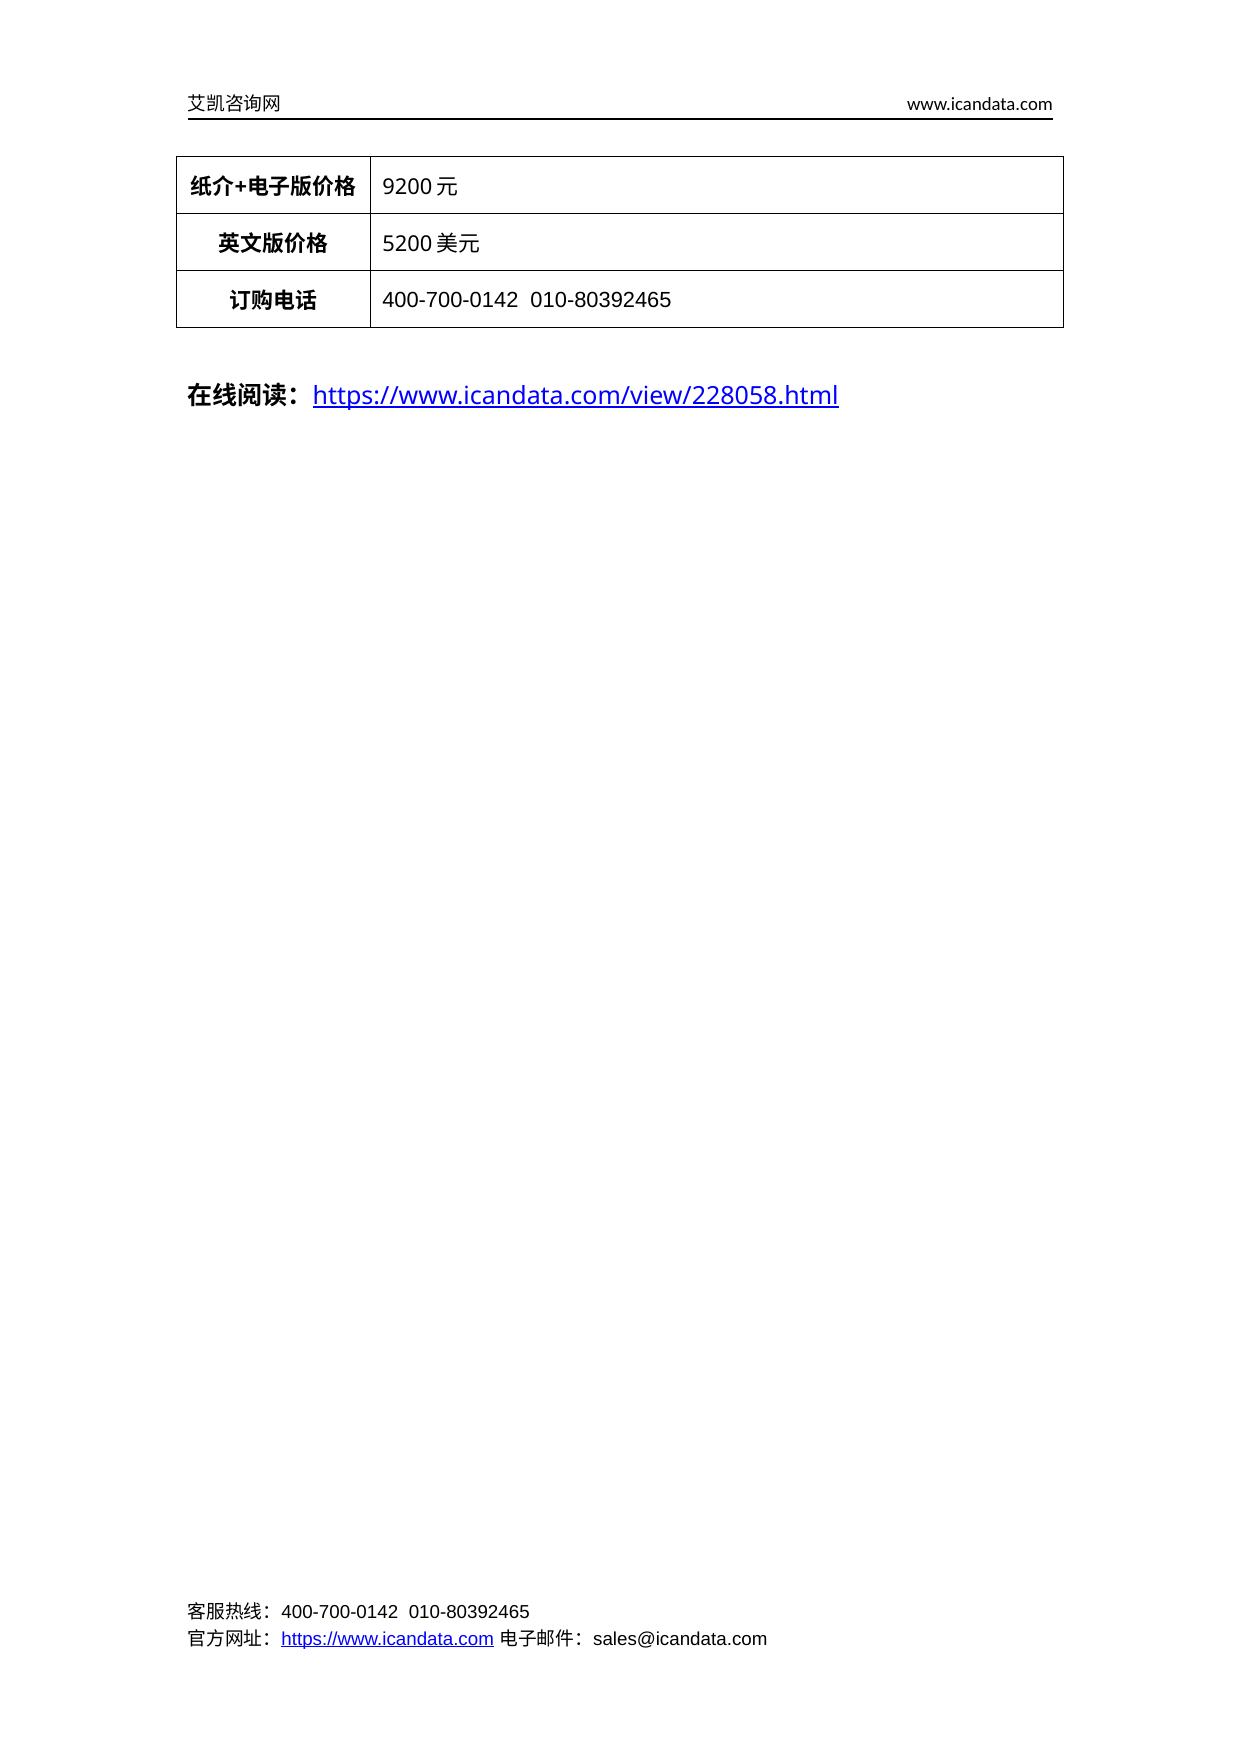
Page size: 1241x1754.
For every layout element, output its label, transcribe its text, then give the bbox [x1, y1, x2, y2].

table_cell 9200元 [371, 157, 1063, 213]
table_cell 订购电话 [177, 271, 370, 327]
table_cell 英文版价格 [177, 214, 370, 270]
table_cell 纸介+电子版价格 [177, 157, 370, 213]
table_cell 5200美元 [371, 214, 1063, 270]
table_cell 400-700-0142 010-80392465 [371, 271, 1063, 327]
text 在线阅读：https://www.icandata.com/view/228058.html [187, 361, 1053, 426]
